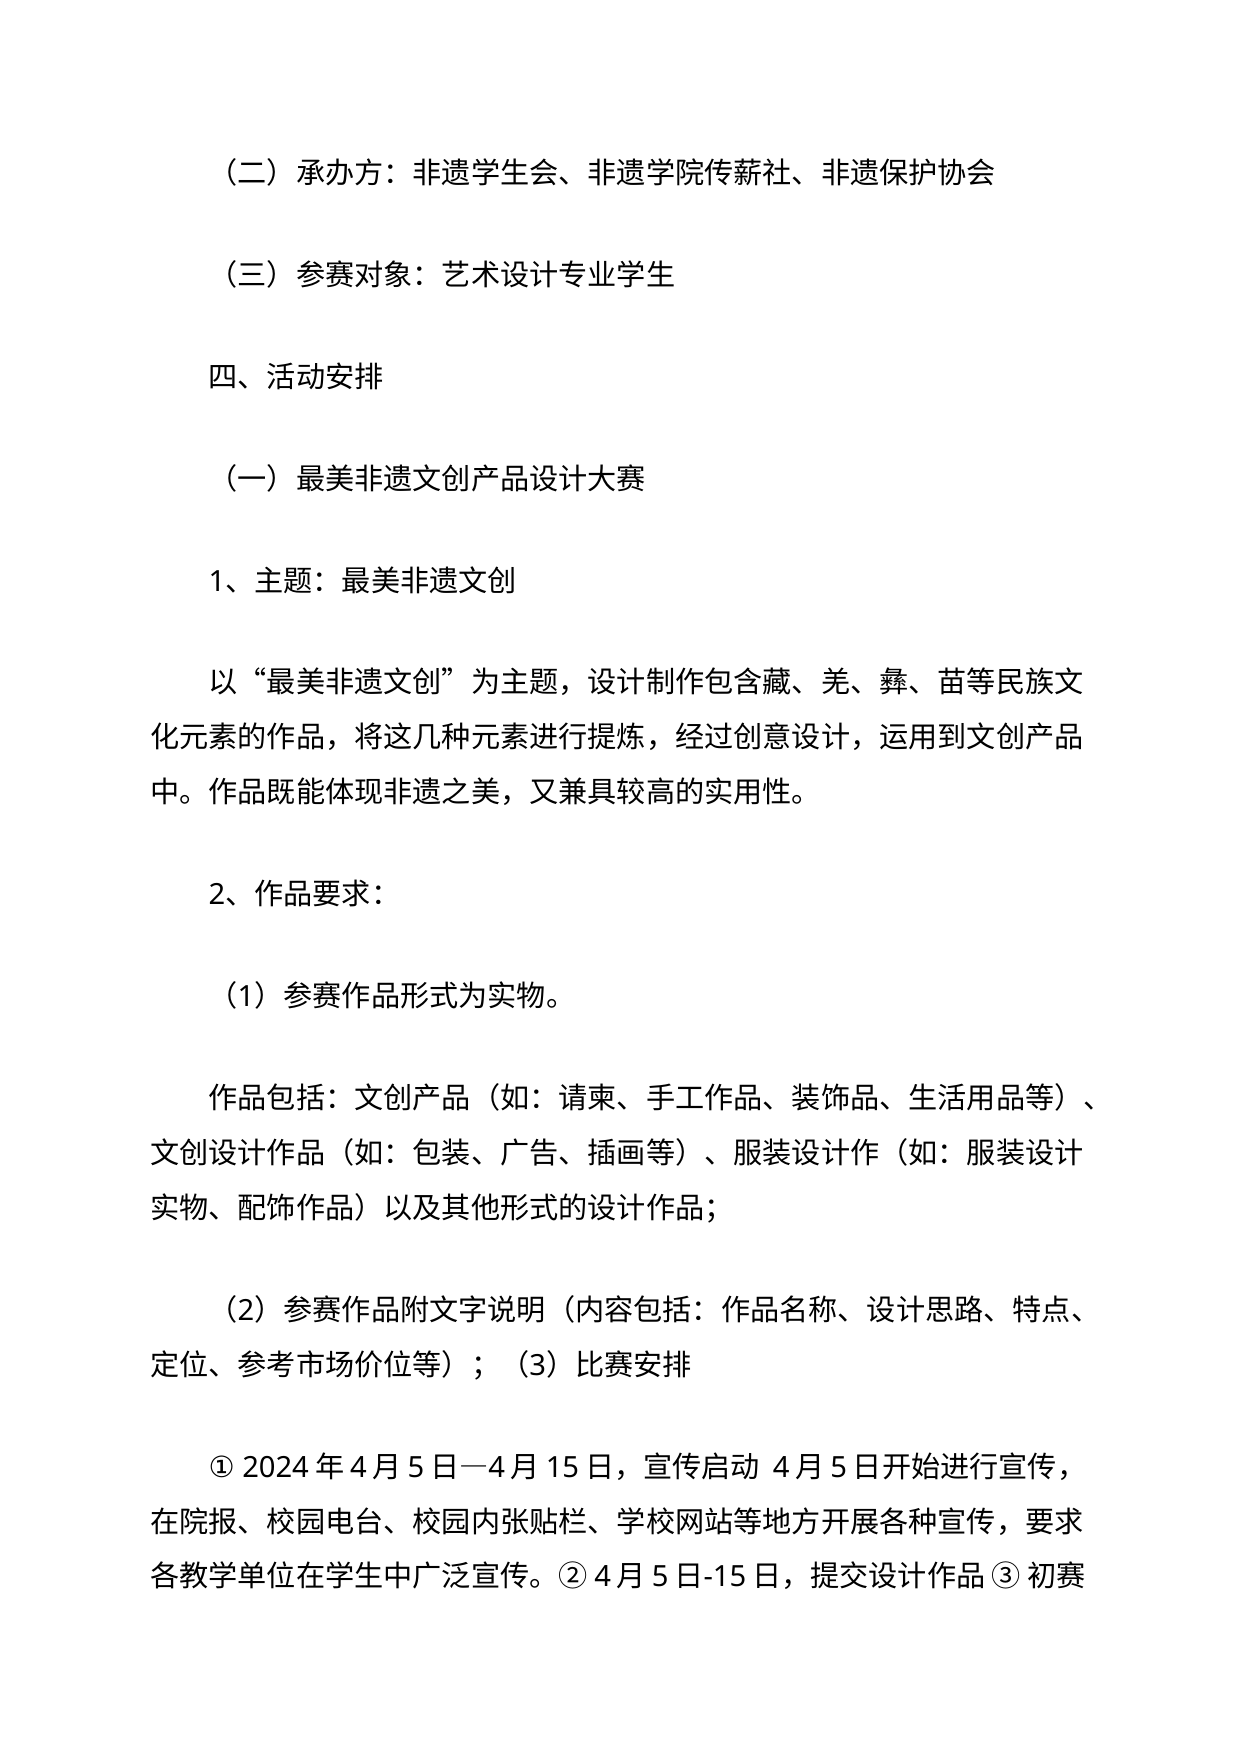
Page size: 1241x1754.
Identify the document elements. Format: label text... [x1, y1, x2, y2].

text （1）参赛作品形式为实物。 [150, 973, 1090, 1015]
text （2）参赛作品附文字说明（内容包括：作品名称、设计思路、特点、定位、参考市场价位等）；（3）比赛安排 [150, 1286, 1090, 1383]
text 1、主题：最美非遗文创 [150, 557, 1090, 599]
text 2、作品要求： [150, 871, 1090, 913]
text 作品包括：文创产品（如：请柬、手工作品、装饰品、生活用品等）、文创设计作品（如：包装、广告、插画等）、服装设计作（如：服装设计实物、配饰作品）以及其他形式的设计作品； [150, 1074, 1090, 1227]
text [150, 1443, 1090, 1595]
text （二）承办方：非遗学生会、非遗学院传薪社、非遗保护协会 [150, 150, 1090, 192]
text 四、活动安排 [150, 353, 1090, 396]
text （三）参赛对象：艺术设计专业学生 [150, 252, 1090, 294]
text 以“最美非遗文创”为主题，设计制作包含藏、羌、彝、苗等民族文化元素的作品，将这几种元素进行提炼，经过创意设计，运用到文创产品中。作品既能体现非遗之美，又兼具较高的实用性。 [150, 659, 1090, 811]
text （一）最美非遗文创产品设计大赛 [150, 455, 1090, 498]
